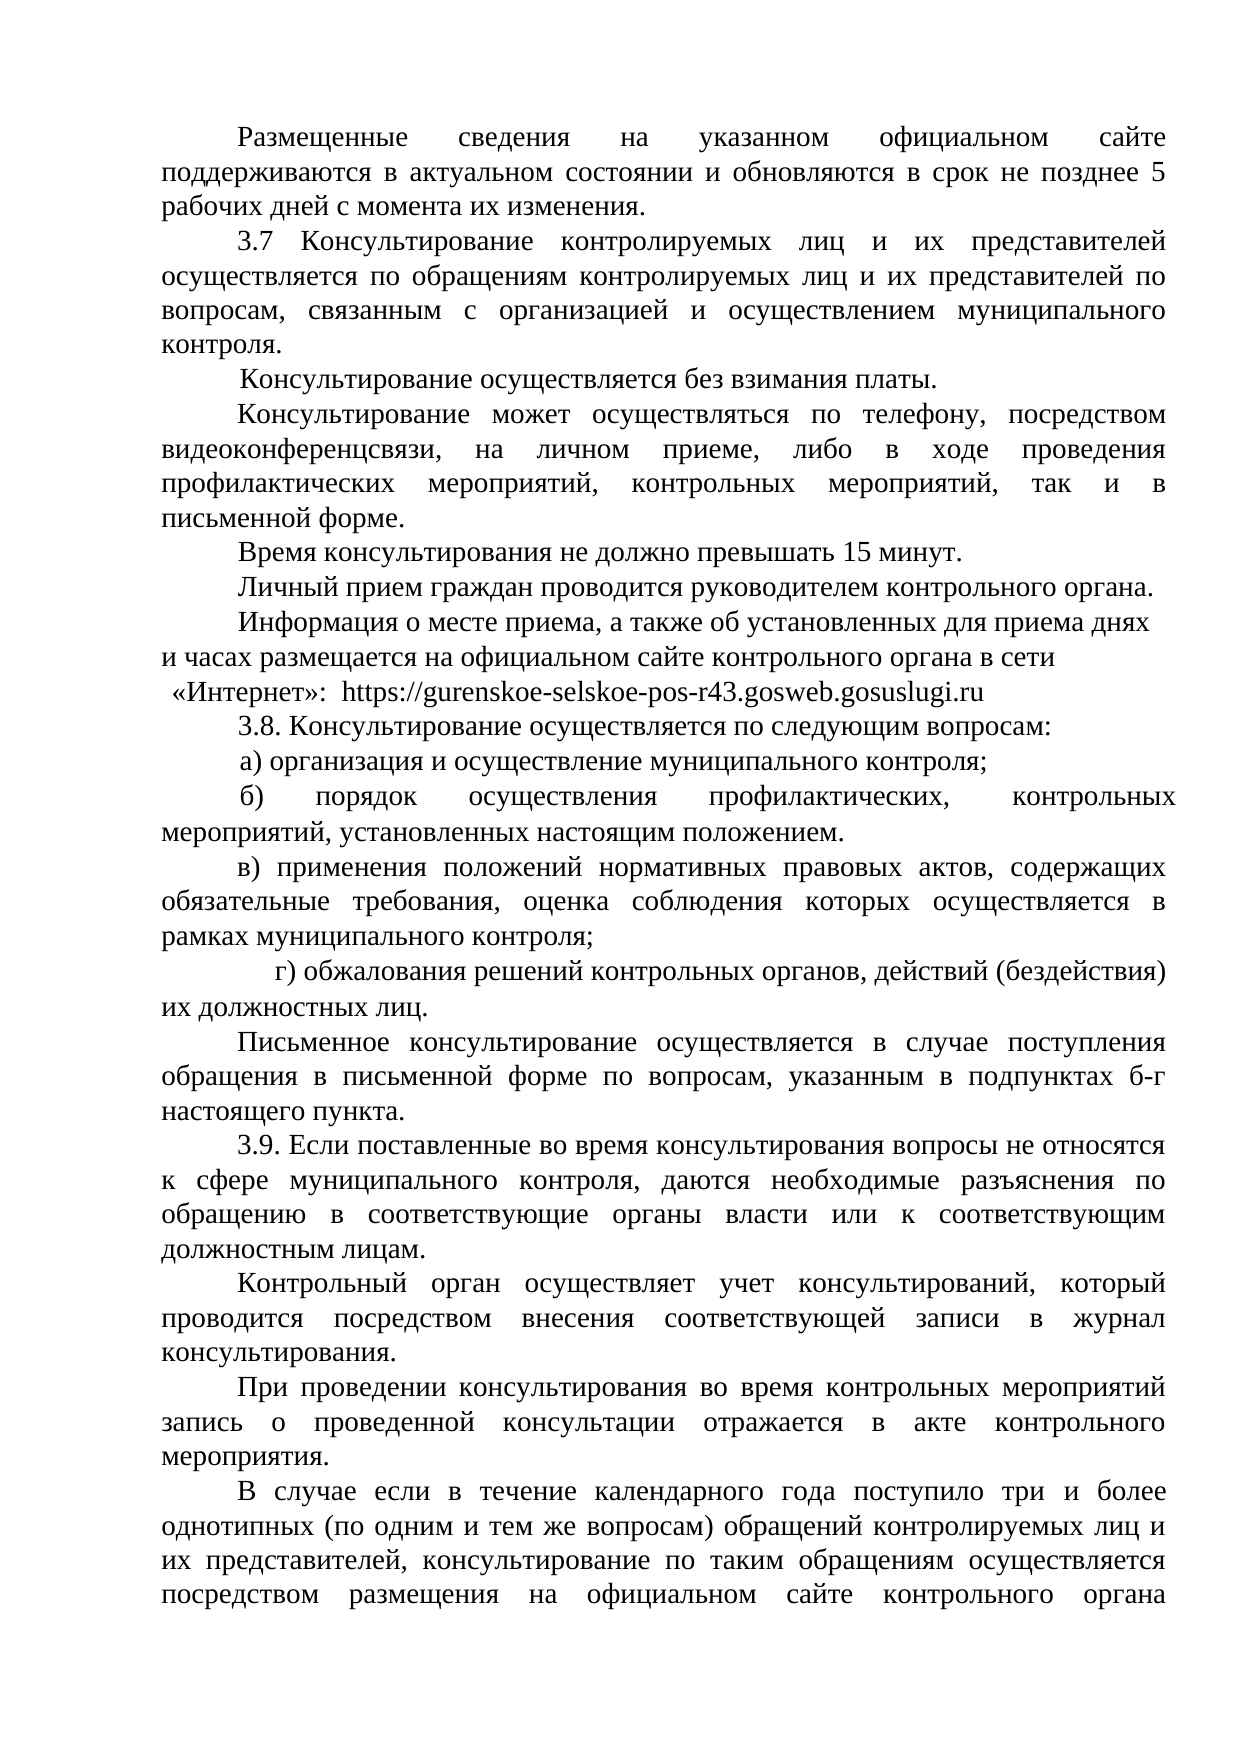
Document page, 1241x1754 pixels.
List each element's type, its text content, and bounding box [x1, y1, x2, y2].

text мероприятий, установленных настоящим положением. [161, 814, 1167, 848]
text 3.9. Если поставленные во время консультирования вопросы не относятся к сфере муниципального контроля, даются необходимые разъяснения по обращению в соответствующие органы власти или к соответствующим должностным лицам. [161, 1127, 1167, 1264]
text 3.8. Консультирование осуществляется по следующим вопросам: [238, 708, 1167, 742]
text Консультирование осуществляется без взимания платы. [239, 361, 1167, 395]
text Размещенные сведения на указанном официальном сайте поддерживаются в актуальном состоянии и обновляются в срок не позднее 5 рабочих дней с момента их изменения. [161, 119, 1167, 222]
text Консультирование может осуществляться по телефону, посредством видеоконференцсвязи, на личном приеме, либо в ходе проведения профилактических мероприятий, контрольных мероприятий, так и в письменной форме. [161, 396, 1167, 533]
text Время консультирования не должно превышать 15 минут. [238, 534, 1167, 568]
text а) организация и осуществление муниципального контроля; [239, 743, 1167, 777]
text Личный прием граждан проводится руководителем контрольного органа. [238, 569, 1167, 603]
text б) порядок осуществления профилактических, контрольных [157, 778, 1183, 812]
text и часах размещается на официальном сайте контрольного органа в сети [161, 639, 1167, 672]
text Контрольный орган осуществляет учет консультирований, который проводится посредством внесения соответствующей записи в журнал консультирования. [161, 1266, 1167, 1368]
text При проведении консультирования во время контрольных мероприятий запись о проведенной консультации отражается в акте контрольного мероприятия. [161, 1369, 1167, 1472]
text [161, 1473, 1167, 1610]
text г) обжалования решений контрольных органов, действий (бездействия) [157, 953, 1167, 986]
text Информация о месте приема, а также об установленных для приема днях [238, 604, 1167, 638]
text 3.7 Консультирование контролируемых лиц и их представителей осуществляется по обращениям контролируемых лиц и их представителей по вопросам, связанным с организацией и осуществлением муниципального контроля. [161, 223, 1167, 360]
text в) применения положений нормативных правовых актов, содержащих обязательные требования, оценка соблюдения которых осуществляется в рамках муниципального контроля; [161, 849, 1167, 951]
text Письменное консультирование осуществляется в случае поступления обращения в письменной форме по вопросам, указанным в подпунктах б-г настоящего пункта. [161, 1024, 1167, 1126]
text их должностных лиц. [161, 989, 1167, 1022]
text «Интернет»: https://gurenskoe-selskoe-pos-r43.gosweb.gosuslugi.ru [171, 674, 1161, 707]
